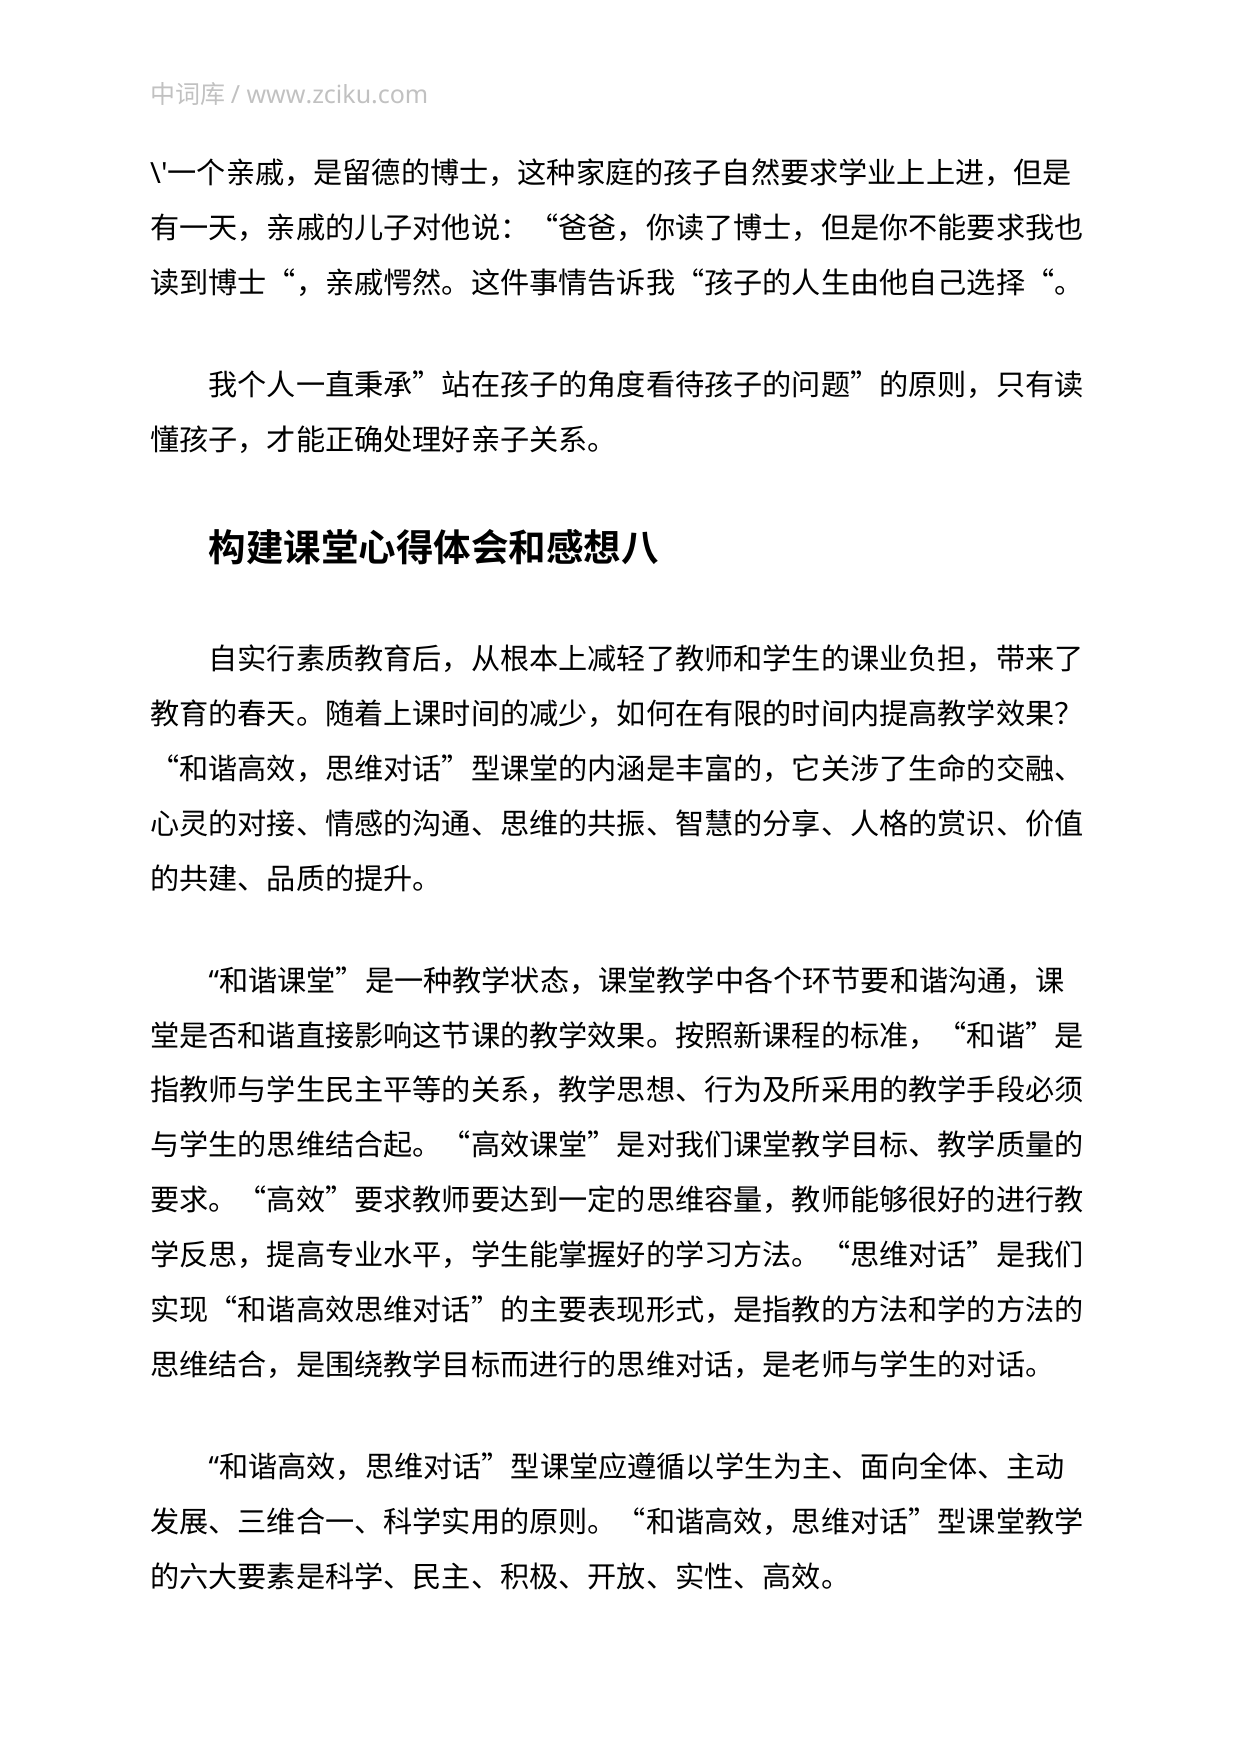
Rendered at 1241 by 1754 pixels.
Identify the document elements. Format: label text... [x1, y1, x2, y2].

text 自实行素质教育后，从根本上减轻了教师和学生的课业负担，带来了教育的春天。随着上课时间的减少，如何在有限的时间内提高教学效果？“和谐高效，思维对话”型课堂的内涵是丰富的，它关涉了生命的交融、心灵的对接、情感的沟通、思维的共振、智慧的分享、人格的赏识、价值的共建、品质的提升。 [150, 636, 1090, 898]
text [150, 150, 1090, 302]
text “和谐高效，思维对话”型课堂应遵循以学生为主、面向全体、主动发展、三维合一、科学实用的原则。“和谐高效，思维对话”型课堂教学的六大要素是科学、民主、积极、开放、实性、高效。 [150, 1443, 1090, 1595]
text “和谐课堂”是一种教学状态，课堂教学中各个环节要和谐沟通，课堂是否和谐直接影响这节课的教学效果。按照新课程的标准，“和谐”是指教师与学生民主平等的关系，教学思想、行为及所采用的教学手段必须与学生的思维结合起。“高效课堂”是对我们课堂教学目标、教学质量的要求。“高效”要求教师要达到一定的思维容量，教师能够很好的进行教学反思，提高专业水平，学生能掌握好的学习方法。“思维对话”是我们实现“和谐高效思维对话”的主要表现形式，是指教的方法和学的方法的思维结合，是围绕教学目标而进行的思维对话，是老师与学生的对话。 [150, 957, 1090, 1384]
text 构建课堂心得体会和感想八 [150, 518, 1090, 573]
text 我个人一直秉承”站在孩子的角度看待孩子的问题”的原则，只有读懂孩子，才能正确处理好亲子关系。 [150, 362, 1090, 459]
